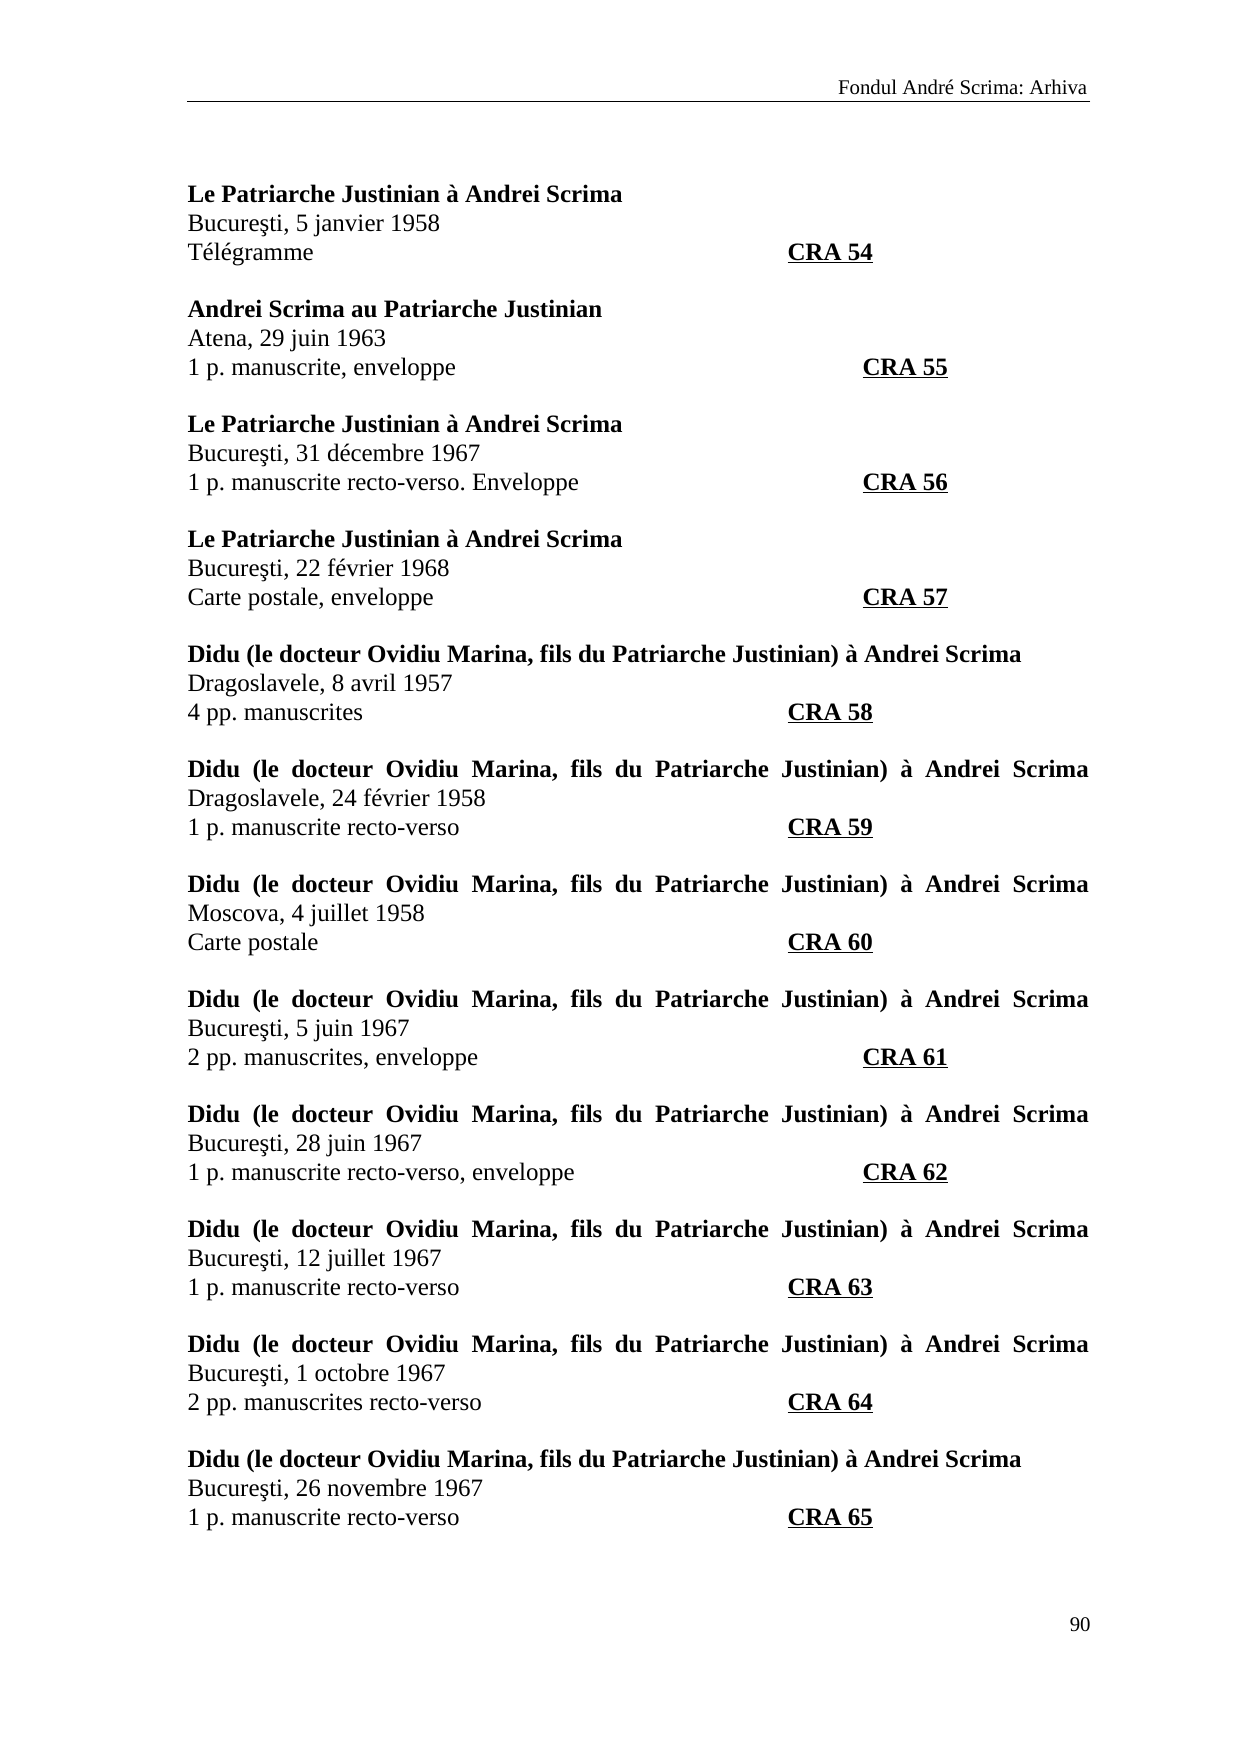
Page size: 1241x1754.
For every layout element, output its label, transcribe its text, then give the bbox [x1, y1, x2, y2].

text 1 p. manuscrite recto-verso CRA 59 [187, 812, 1090, 841]
text Carte postale CRA 60 [187, 927, 1090, 956]
text Didu (le docteur Ovidiu Marina, fils du Patriarche Justinian) à Andrei Scrima Bucureşti, 12 juillet 1967 [187, 1214, 1090, 1272]
text Didu (le docteur Ovidiu Marina, fils du Patriarche Justinian) à Andrei Scrima Dragoslavele, 24 février 1958 [187, 754, 1090, 812]
text Bucureşti, 31 décembre 1967 [187, 438, 1090, 467]
text Le Patriarche Justinian à Andrei Scrima [187, 179, 1090, 208]
text 2 pp. manuscrites, enveloppe CRA 61 [187, 1042, 1090, 1071]
text 1 p. manuscrite recto-verso. Enveloppe CRA 56 [187, 467, 1090, 496]
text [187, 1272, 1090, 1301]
text Bucureşti, 22 février 1968 [187, 553, 1090, 582]
text Didu (le docteur Ovidiu Marina, fils du Patriarche Justinian) à Andrei Scrima [187, 639, 1090, 668]
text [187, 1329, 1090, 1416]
text 1 p. manuscrite, enveloppe CRA 55 [187, 352, 1090, 381]
text Télégramme CRA 54 [187, 237, 1090, 266]
text 4 pp. manuscrites CRA 58 [187, 697, 1090, 726]
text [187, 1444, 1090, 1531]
text Dragoslavele, 8 avril 1957 [187, 668, 1090, 697]
text Didu (le docteur Ovidiu Marina, fils du Patriarche Justinian) à Andrei Scrima Moscova, 4 juillet 1958 [187, 869, 1090, 927]
text Atena, 29 juin 1963 [187, 323, 1090, 352]
text Didu (le docteur Ovidiu Marina, fils du Patriarche Justinian) à Andrei Scrima Bucureşti, 5 juin 1967 [187, 984, 1090, 1042]
text Le Patriarche Justinian à Andrei Scrima [187, 524, 1090, 553]
text Le Patriarche Justinian à Andrei Scrima [187, 409, 1090, 438]
text Didu (le docteur Ovidiu Marina, fils du Patriarche Justinian) à Andrei Scrima Bucureşti, 28 juin 1967 [187, 1099, 1090, 1157]
text Andrei Scrima au Patriarche Justinian [187, 294, 1090, 323]
text 1 p. manuscrite recto-verso, enveloppe CRA 62 [187, 1157, 1090, 1186]
text Bucureşti, 5 janvier 1958 [187, 208, 1090, 237]
text Carte postale, enveloppe CRA 57 [187, 582, 1090, 611]
